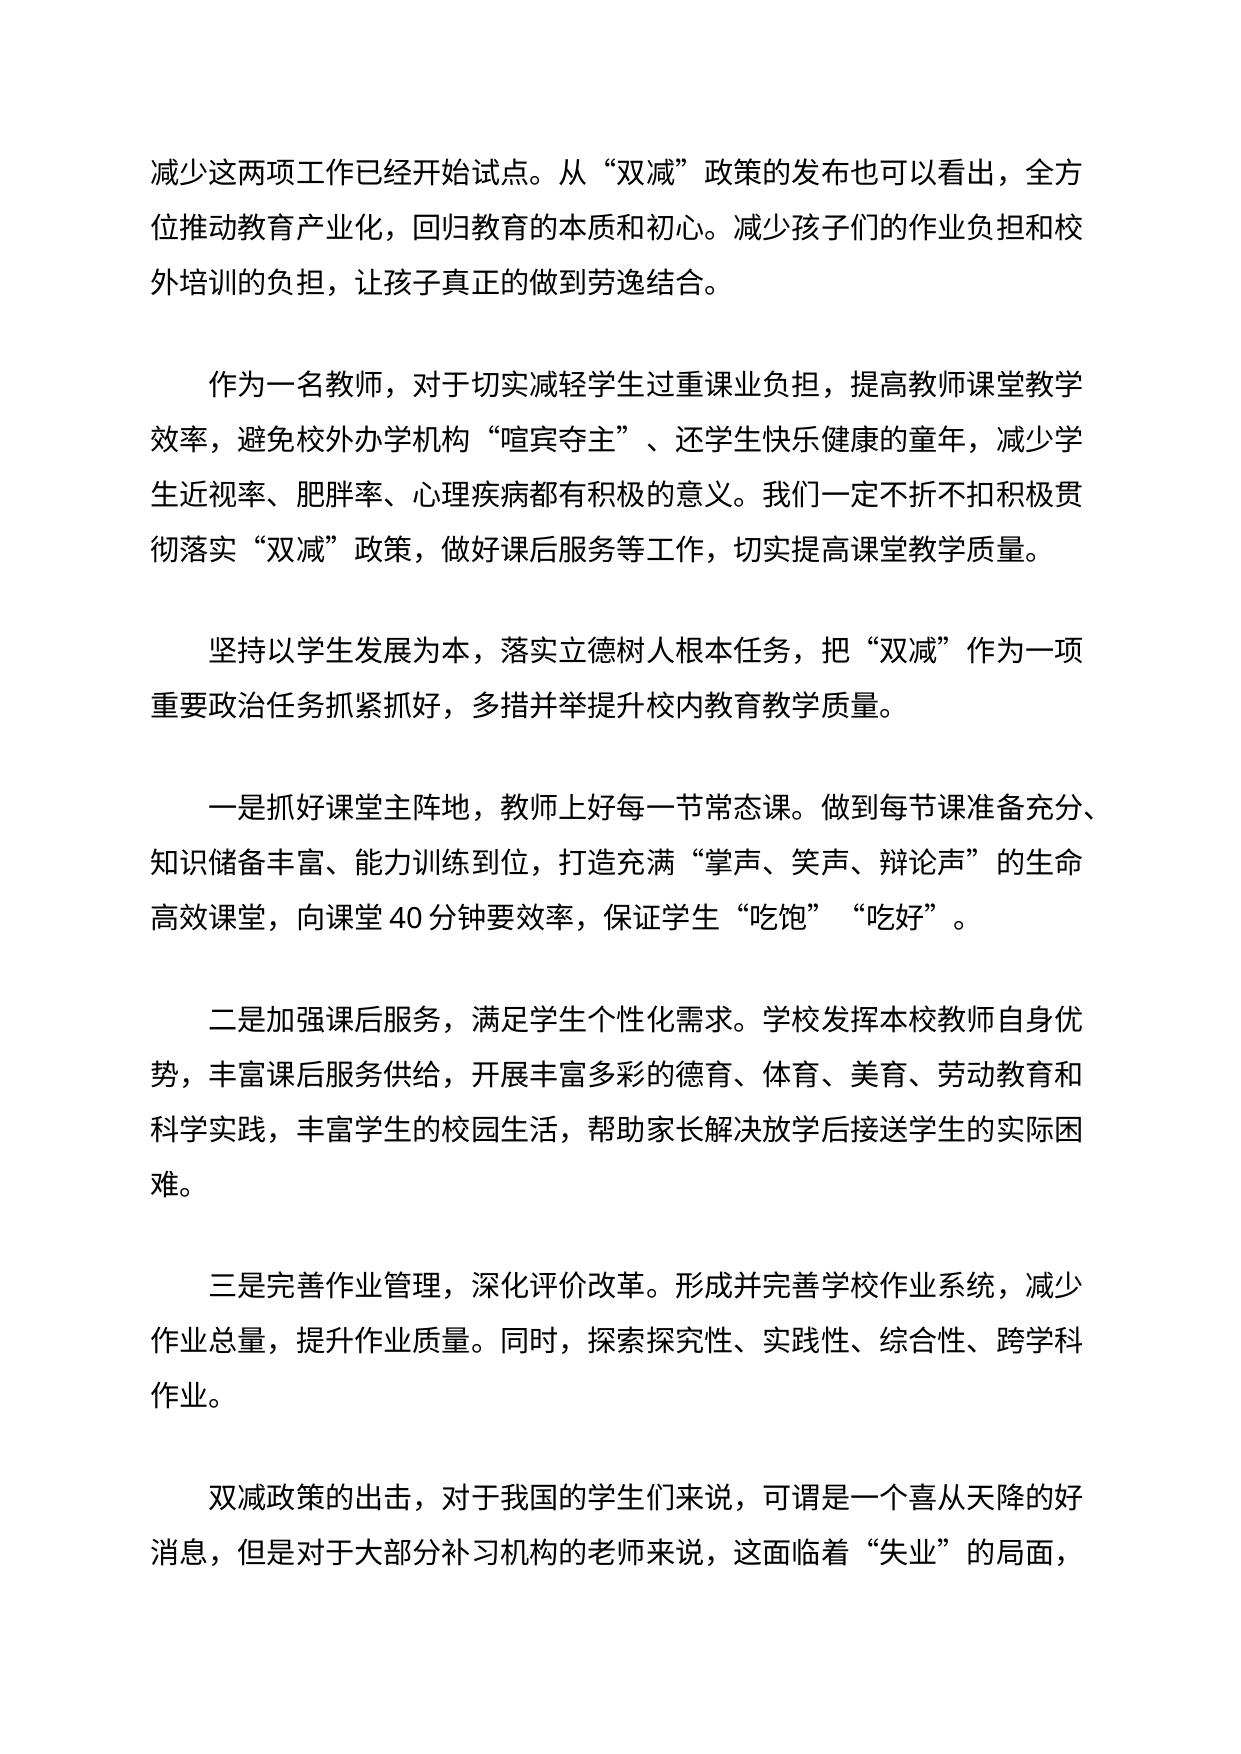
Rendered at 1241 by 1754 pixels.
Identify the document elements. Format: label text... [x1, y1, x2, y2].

text 坚持以学生发展为本，落实立德树人根本任务，把“双减”作为一项重要政治任务抓紧抓好，多措并举提升校内教育教学质量。 [150, 628, 1090, 725]
text 一是抓好课堂主阵地，教师上好每一节常态课。做到每节课准备充分、知识储备丰富、能力训练到位，打造充满“掌声、笑声、辩论声”的生命高效课堂，向课堂40分钟要效率，保证学生“吃饱”“吃好”。 [150, 785, 1090, 937]
text 三是完善作业管理，深化评价改革。形成并完善学校作业系统，减少作业总量，提升作业质量。同时，探索探究性、实践性、综合性、跨学科作业。 [150, 1263, 1090, 1415]
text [150, 150, 1090, 302]
text 二是加强课后服务，满足学生个性化需求。学校发挥本校教师自身优势，丰富课后服务供给，开展丰富多彩的德育、体育、美育、劳动教育和科学实践，丰富学生的校园生活，帮助家长解决放学后接送学生的实际困难。 [150, 996, 1090, 1203]
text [150, 1474, 1090, 1572]
text 作为一名教师，对于切实减轻学生过重课业负担，提高教师课堂教学效率，避免校外办学机构“喧宾夺主”、还学生快乐健康的童年，减少学生近视率、肥胖率、心理疾病都有积极的意义。我们一定不折不扣积极贯彻落实“双减”政策，做好课后服务等工作，切实提高课堂教学质量。 [150, 362, 1090, 568]
